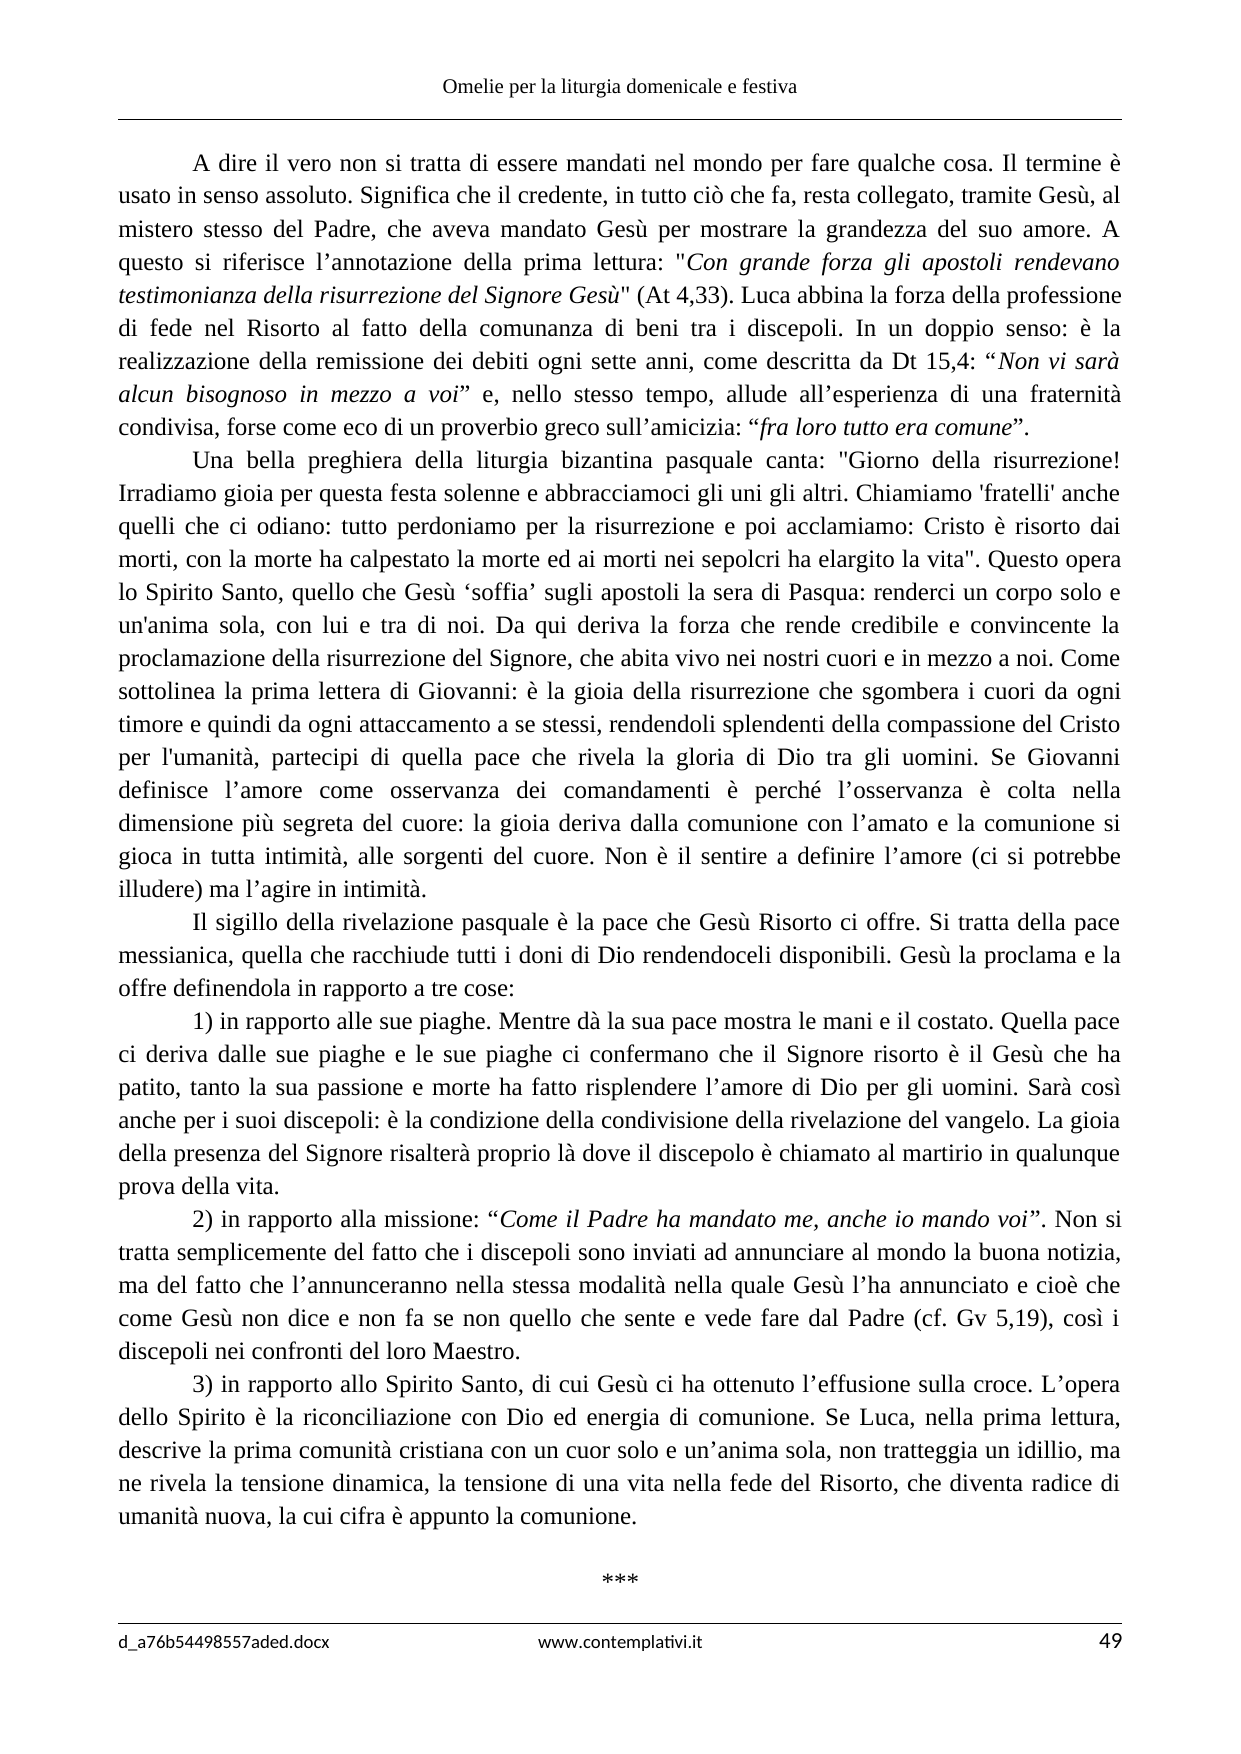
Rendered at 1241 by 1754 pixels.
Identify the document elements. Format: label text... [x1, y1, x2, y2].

text 3) in rapporto allo Spirito Santo, di cui Gesù ci ha ottenuto l’effusione sulla croce. L’opera dello Spirito è la riconciliazione con Dio ed energia di comunione. Se Luca, nella prima lettura, descrive la prima comunità cristiana con un cuor solo e un’anima sola, non tratteggia un idillio, ma ne rivela la tensione dinamica, la tensione di una vita nella fede del Risorto, che diventa radice di umanità nuova, la cui cifra è appunto la comunione. [118, 1369, 1122, 1530]
text Il sigillo della rivelazione pasquale è la pace che Gesù Risorto ci offre. Si tratta della pace messianica, quella che racchiude tutti i doni di Dio rendendoceli disponibili. Gesù la proclama e la offre definendola in rapporto a tre cose: [118, 907, 1122, 1002]
text A dire il vero non si tratta di essere mandati nel mondo per fare qualche cosa. Il termine è usato in senso assoluto. Significa che il credente, in tutto ciò che fa, resta collegato, tramite Gesù, al mistero stesso del Padre, che aveva mandato Gesù per mostrare la grandezza del suo amore. A questo si riferisce l’annotazione della prima lettura: "Con grande forza gli apostoli rendevano testimonianza della risurrezione del Signore Gesù" (At 4,33). Luca abbina la forza della professione di fede nel Risorto al fatto della comunanza di beni tra i discepoli. In un doppio senso: è la realizzazione della remissione dei debiti ogni sette anni, come descritta da Dt 15,4: “Non vi sarà alcun bisognoso in mezzo a voi” e, nello stesso tempo, allude all’esperienza di una fraternità condivisa, forse come eco di un proverbio greco sull’amicizia: “fra loro tutto era comune”. [118, 148, 1122, 441]
text Una bella preghiera della liturgia bizantina pasquale canta: "Giorno della risurrezione! Irradiamo gioia per questa festa solenne e abbracciamoci gli uni gli altri. Chiamiamo 'fratelli' anche quelli che ci odiano: tutto perdoniamo per la risurrezione e poi acclamiamo: Cristo è risorto dai morti, con la morte ha calpestato la morte ed ai morti nei sepolcri ha elargito la vita". Questo opera lo Spirito Santo, quello che Gesù ‘soffia’ sugli apostoli la sera di Pasqua: renderci un corpo solo e un'anima sola, con lui e tra di noi. Da qui deriva la forza che rende credibile e convincente la proclamazione della risurrezione del Signore, che abita vivo nei nostri cuori e in mezzo a noi. Come sottolinea la prima lettera di Giovanni: è la gioia della risurrezione che sgombera i cuori da ogni timore e quindi da ogni attaccamento a se stessi, rendendoli splendenti della compassione del Cristo per l'umanità, partecipi di quella pace che rivela la gloria di Dio tra gli uomini. Se Giovanni definisce l’amore come osservanza dei comandamenti è perché l’osservanza è colta nella dimensione più segreta del cuore: la gioia deriva dalla comunione con l’amato e la comunione si gioca in tutta intimità, alle sorgenti del cuore. Non è il sentire a definire l’amore (ci si potrebbe illudere) ma l’agire in intimità. [118, 445, 1122, 903]
text *** [118, 1567, 1122, 1596]
text 1) in rapporto alle sue piaghe. Mentre dà la sua pace mostra le mani e il costato. Quella pace ci deriva dalle sue piaghe e le sue piaghe ci confermano che il Signore risorto è il Gesù che ha patito, tanto la sua passione e morte ha fatto risplendere l’amore di Dio per gli uomini. Sarà così anche per i suoi discepoli: è la condizione della condivisione della rivelazione del vangelo. La gioia della presenza del Signore risalterà proprio là dove il discepolo è chiamato al martirio in qualunque prova della vita. [118, 1006, 1122, 1200]
text 2) in rapporto alla missione: “Come il Padre ha mandato me, anche io mando voi”. Non si tratta semplicemente del fatto che i discepoli sono inviati ad annunciare al mondo la buona notizia, ma del fatto che l’annunceranno nella stessa modalità nella quale Gesù l’ha annunciato e cioè che come Gesù non dice e non fa se non quello che sente e vede fare dal Padre (cf. Gv 5,19), così i discepoli nei confronti del loro Maestro. [118, 1204, 1122, 1365]
